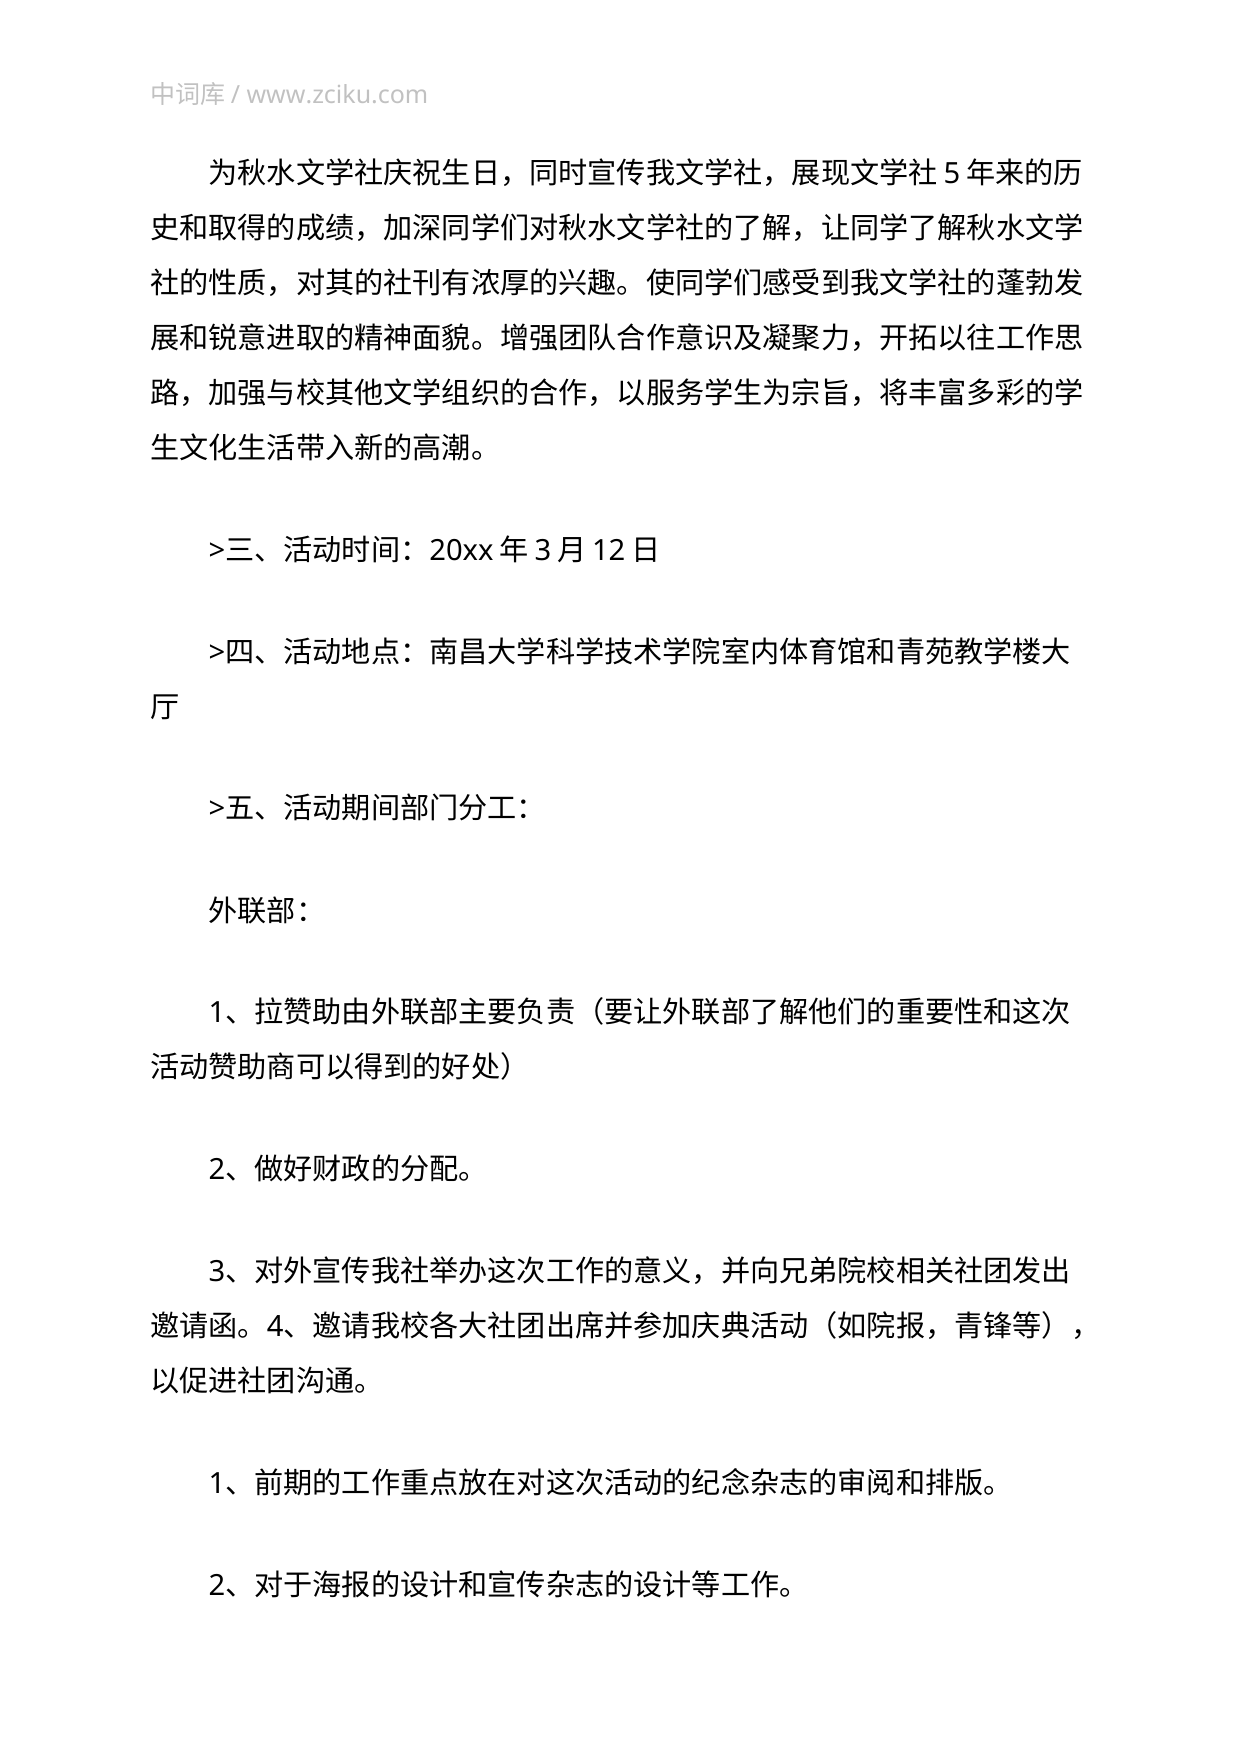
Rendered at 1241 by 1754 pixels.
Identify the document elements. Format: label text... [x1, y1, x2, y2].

text 为秋水文学社庆祝生日，同时宣传我文学社，展现文学社5年来的历史和取得的成绩，加深同学们对秋水文学社的了解，让同学了解秋水文学社的性质，对其的社刊有浓厚的兴趣。使同学们感受到我文学社的蓬勃发展和锐意进取的精神面貌。增强团队合作意识及凝聚力，开拓以往工作思路，加强与校其他文学组织的合作，以服务学生为宗旨，将丰富多彩的学生文化生活带入新的高潮。 [150, 150, 1090, 467]
text 1、拉赞助由外联部主要负责（要让外联部了解他们的重要性和这次活动赞助商可以得到的好处） [150, 989, 1090, 1086]
text >五、活动期间部门分工： [150, 785, 1090, 827]
text 外联部： [150, 887, 1090, 929]
text >三、活动时间：20xx年3月12日 [150, 526, 1090, 569]
text 2、做好财政的分配。 [150, 1146, 1090, 1188]
text 2、对于海报的设计和宣传杂志的设计等工作。 [150, 1561, 1090, 1604]
text >四、活动地点：南昌大学科学技术学院室内体育馆和青苑教学楼大厅 [150, 628, 1090, 726]
text 3、对外宣传我社举办这次工作的意义，并向兄弟院校相关社团发出邀请函。4、邀请我校各大社团出席并参加庆典活动（如院报，青锋等），以促进社团沟通。 [150, 1248, 1090, 1400]
text 1、前期的工作重点放在对这次活动的纪念杂志的审阅和排版。 [150, 1459, 1090, 1502]
